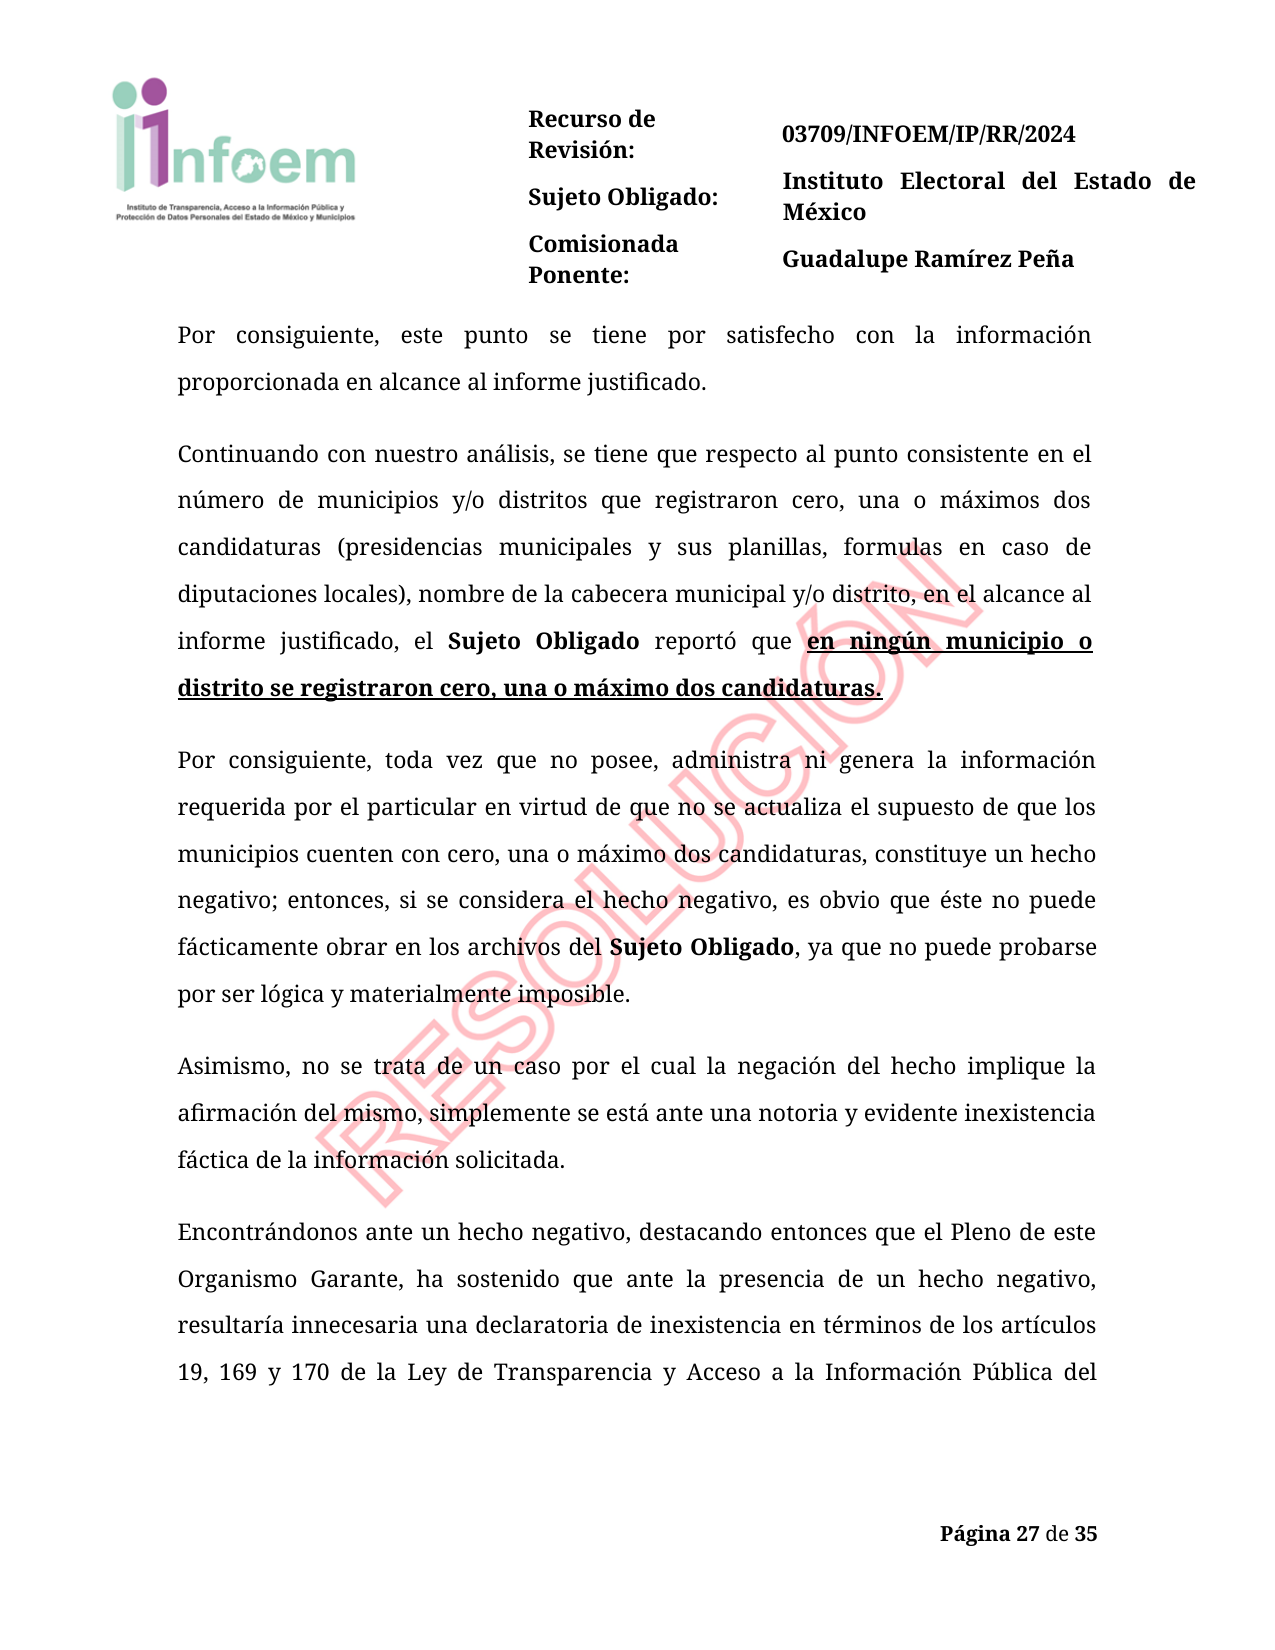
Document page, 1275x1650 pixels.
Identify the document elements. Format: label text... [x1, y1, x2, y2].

text Por consiguiente, este punto se tiene por satisfecho con la información proporcionada en alcance al informe justificado. [177, 319, 1093, 397]
text Continuando con nuestro análisis, se tiene que respecto al punto consistente en el número de municipios y/o distritos que registraron cero, una o máximos dos candidaturas (presidencias municipales y sus planillas, formulas en caso de diputaciones locales), nombre de la cabecera municipal y/o distrito, en el alcance al informe justificado, el Sujeto Obligado reportó que en ningún municipio o distrito se registraron cero, una o máximo dos candidaturas. [177, 438, 1093, 703]
text Por consiguiente, toda vez que no posee, administra ni genera la información requerida por el particular en virtud de que no se actualiza el supuesto de que los municipios cuenten con cero, una o máximo dos candidaturas, constituye un hecho negativo; entonces, si se considera el hecho negativo, es obvio que éste no puede fácticamente obrar en los archivos del Sujeto Obligado, ya que no puede probarse por ser lógica y materialmente imposible. [177, 744, 1098, 1009]
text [177, 1216, 1098, 1388]
picture [0, 17, 1274, 1650]
text Asimismo, no se trata de un caso por el cual la negación del hecho implique la afirmación del mismo, simplemente se está ante una notoria y evidente inexistencia fáctica de la información solicitada. [177, 1050, 1098, 1175]
